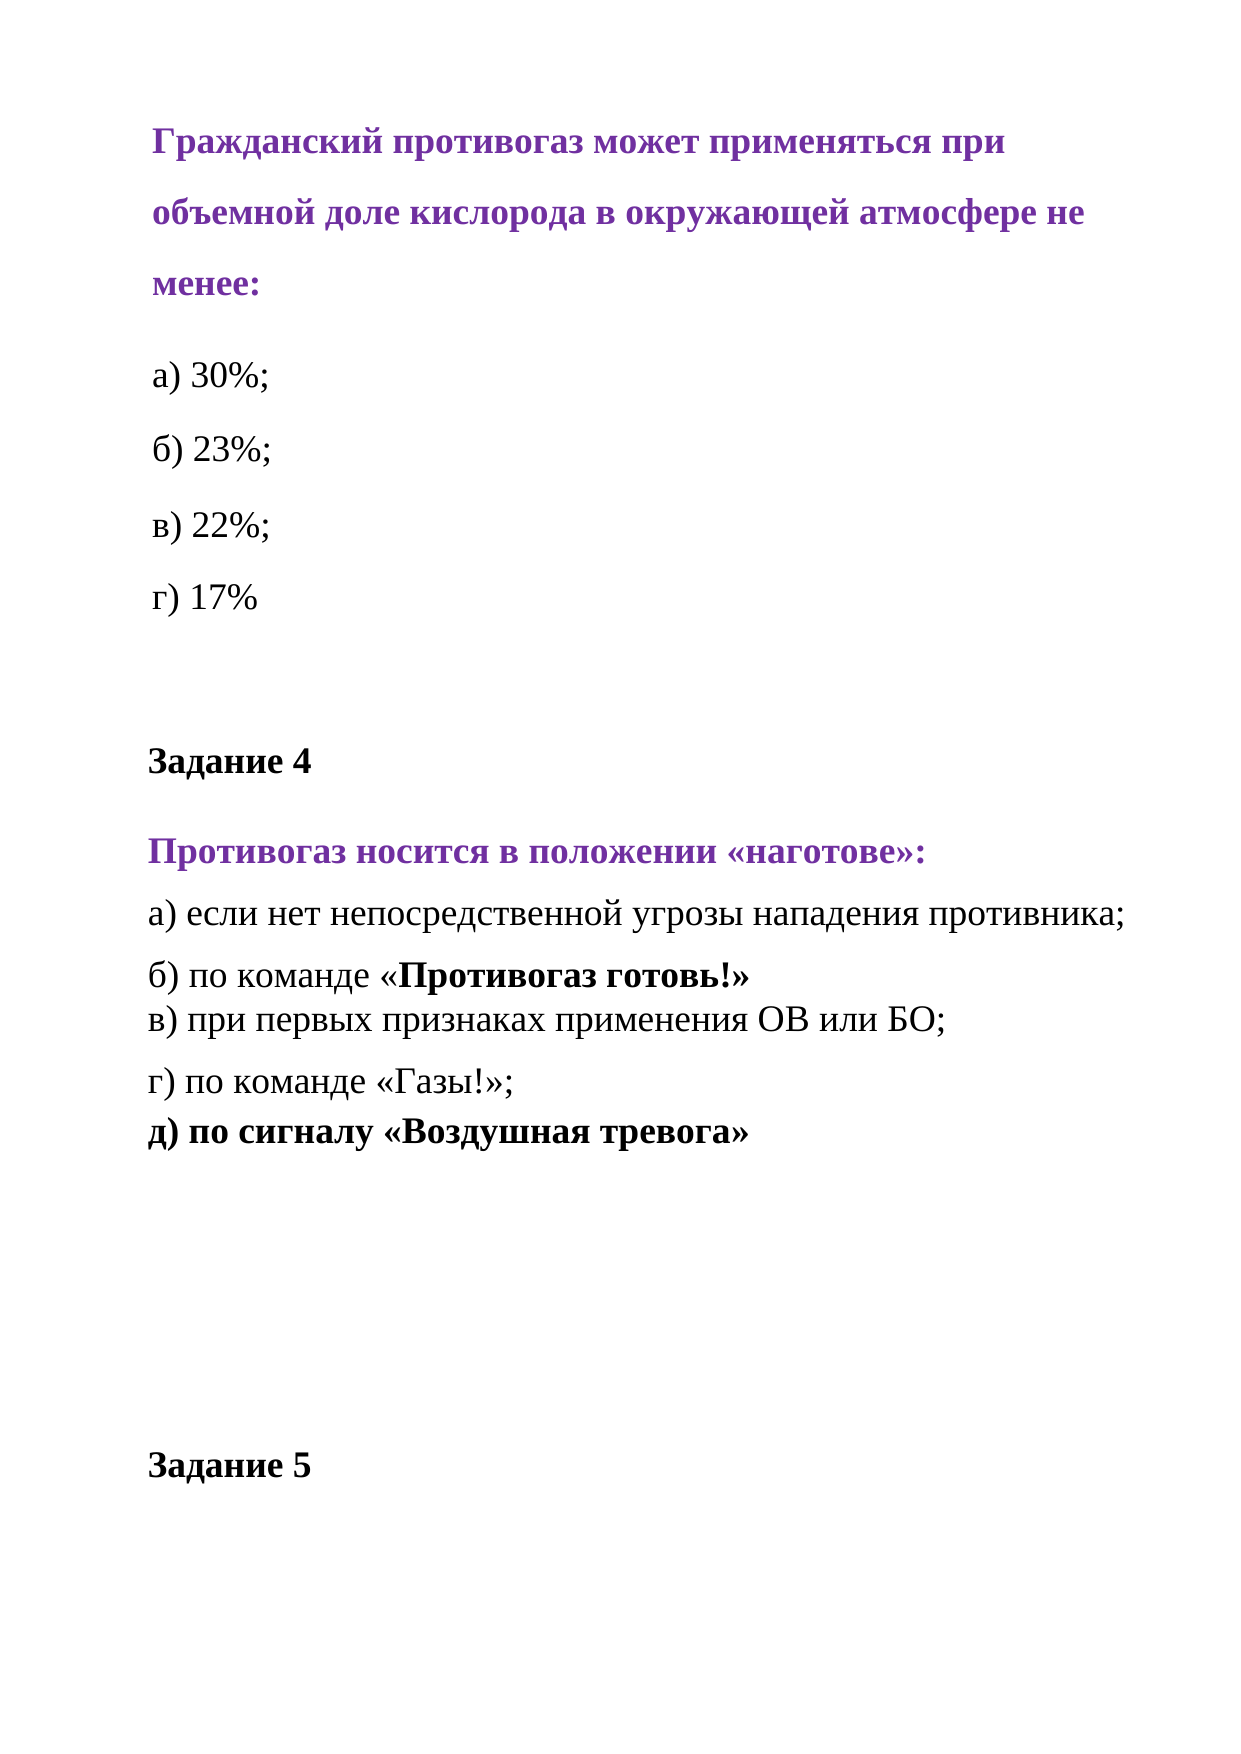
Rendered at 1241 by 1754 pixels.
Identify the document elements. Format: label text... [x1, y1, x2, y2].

text б) по команде «Противогаз готовь!» [148, 953, 1152, 996]
text Задание 5 [147, 1442, 1099, 1486]
text Гражданский противогаз может применяться при объемной доле кислорода в окружающей атмосфере не менее: [152, 118, 1145, 303]
text а) если нет непосредственной угрозы нападения противника; [148, 890, 1152, 933]
text Противогаз носится в положении «наготове»: [148, 828, 1152, 871]
text в) при первых признаках применения ОВ или БО; [148, 996, 1152, 1039]
text Задание 4 [147, 739, 1099, 782]
text г) по команде «Газы!»; д) по сигналу «Воздушная тревога» [148, 1059, 1152, 1151]
text а) 30%; б) 23%; в) 22%; г) 17% [152, 352, 1145, 618]
